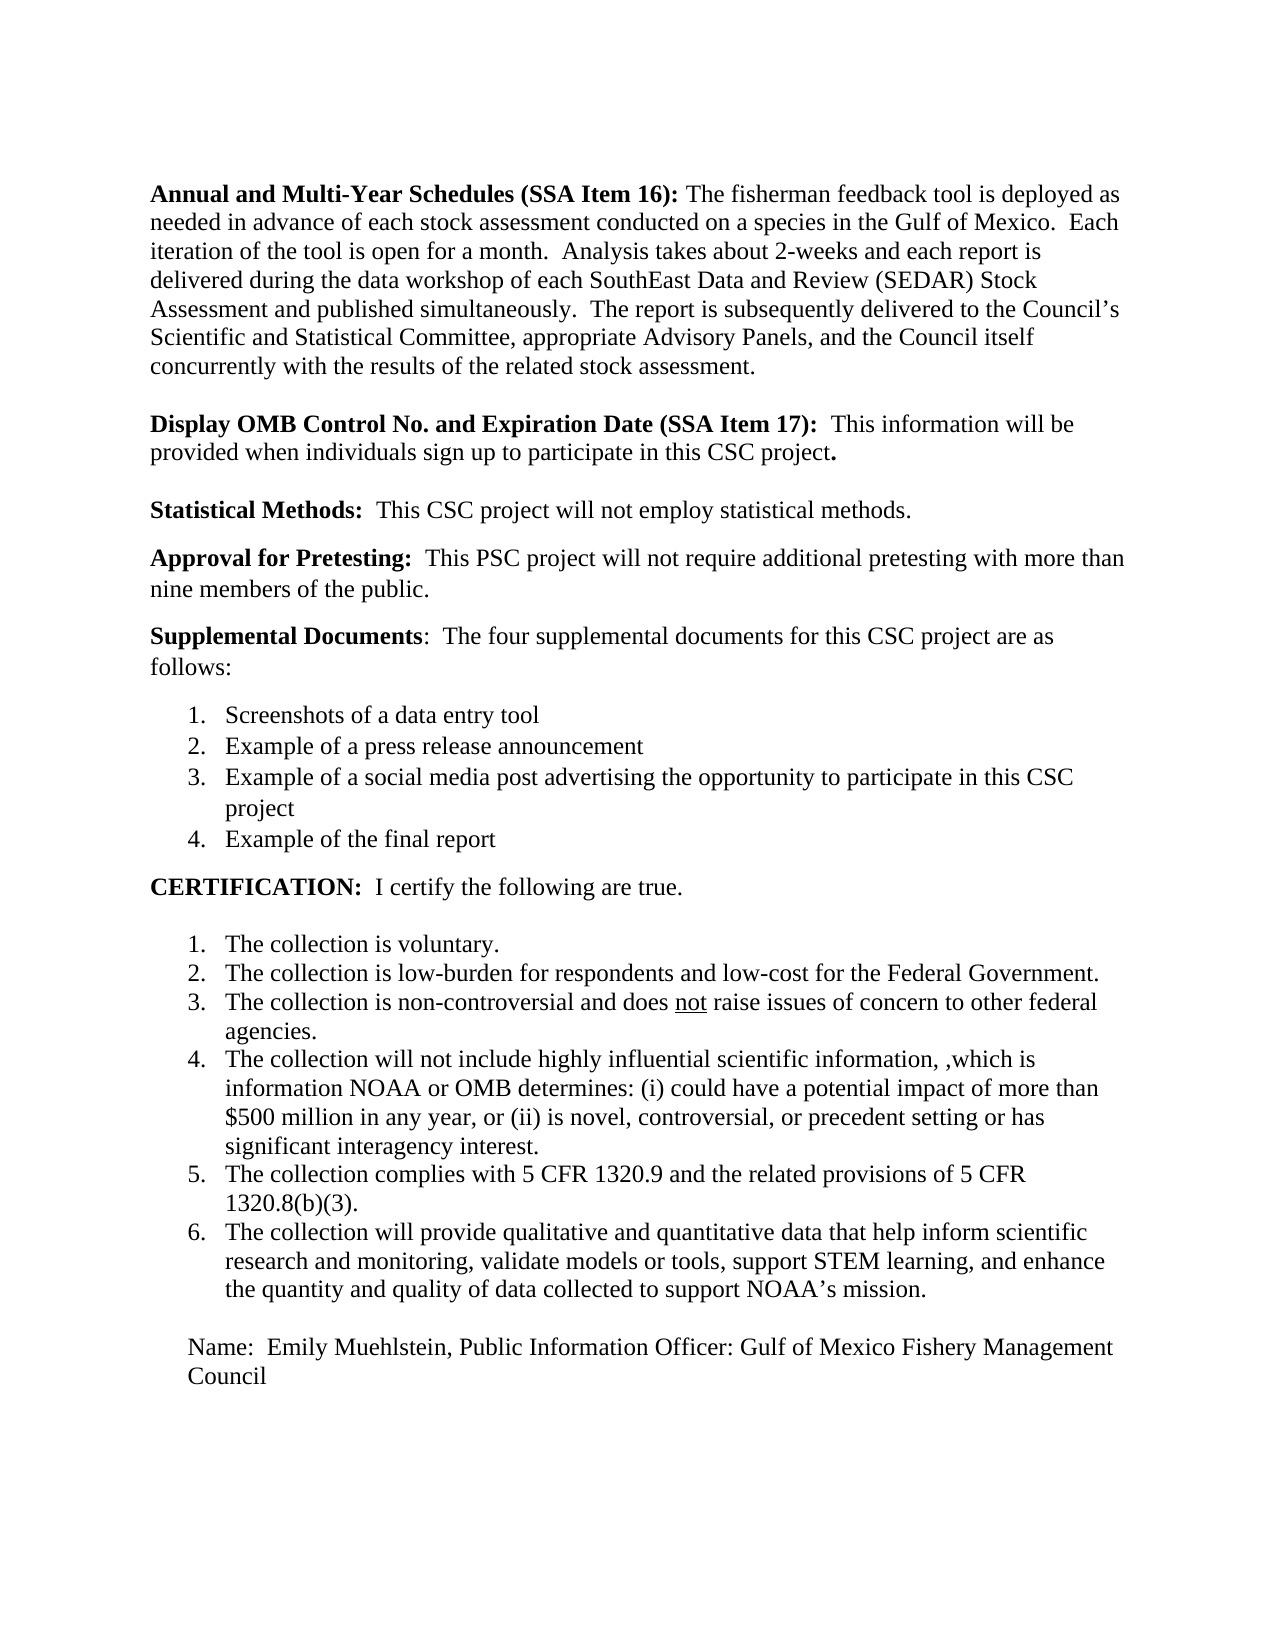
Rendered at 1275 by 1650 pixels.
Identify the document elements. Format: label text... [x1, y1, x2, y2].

list Example of a press release announcement [187, 731, 1125, 760]
text CERTIFICATION: I certify the following are true. [150, 872, 1125, 901]
list The collection is voluntary. [187, 929, 1125, 958]
list The collection will provide qualitative and quantitative data that help inform scientific research and monitoring, validate models or tools, support STEM learning, and enhance the quantity and quality of data collected to support NOAA’s mission. [187, 1217, 1125, 1303]
list Screenshots of a data entry tool [187, 700, 1125, 729]
text Name: Emily Muehlstein, Public Information Officer: Gulf of Mexico Fishery Management Council [187, 1332, 1125, 1389]
text Annual and Multi-Year Schedules (SSA Item 16): The fisherman feedback tool is deployed as needed in advance of each stock assessment conducted on a species in the Gulf of Mexico. Each iteration of the tool is open for a month. Analysis takes about 2-weeks and each report is delivered during the data workshop of each SouthEast Data and Review (SEDAR) Stock Assessment and published simultaneously. The report is subsequently delivered to the Council’s Scientific and Statistical Committee, appropriate Advisory Panels, and the Council itself concurrently with the results of the related stock assessment. [150, 179, 1125, 380]
text Supplemental Documents: The four supplemental documents for this CSC project are as follows: [150, 621, 1125, 681]
text Approval for Pretesting: This PSC project will not require additional pretesting with more than nine members of the public. [150, 543, 1125, 602]
list The collection is non-controversial and does not raise issues of concern to other federal agencies. [187, 987, 1125, 1044]
list The collection complies with 5 CFR 1320.9 and the related provisions of 5 CFR 1320.8(b)(3). [187, 1159, 1125, 1217]
list The collection is low-burden for respondents and low-cost for the Federal Government. [187, 958, 1125, 987]
text Display OMB Control No. and Expiration Date (SSA Item 17): This information will be provided when individuals sign up to participate in this CSC project. [150, 409, 1125, 466]
list Example of a social media post advertising the opportunity to participate in this CSC project [187, 762, 1125, 822]
list The collection will not include highly influential scientific information, ,which is information NOAA or OMB determines: (i) could have a potential impact of more than $500 million in any year, or (ii) is novel, controversial, or precedent setting or has significant interagency interest. [187, 1044, 1125, 1159]
text Statistical Methods: This CSC project will not employ statistical methods. [150, 495, 1125, 524]
list Example of the final report [187, 824, 1125, 853]
